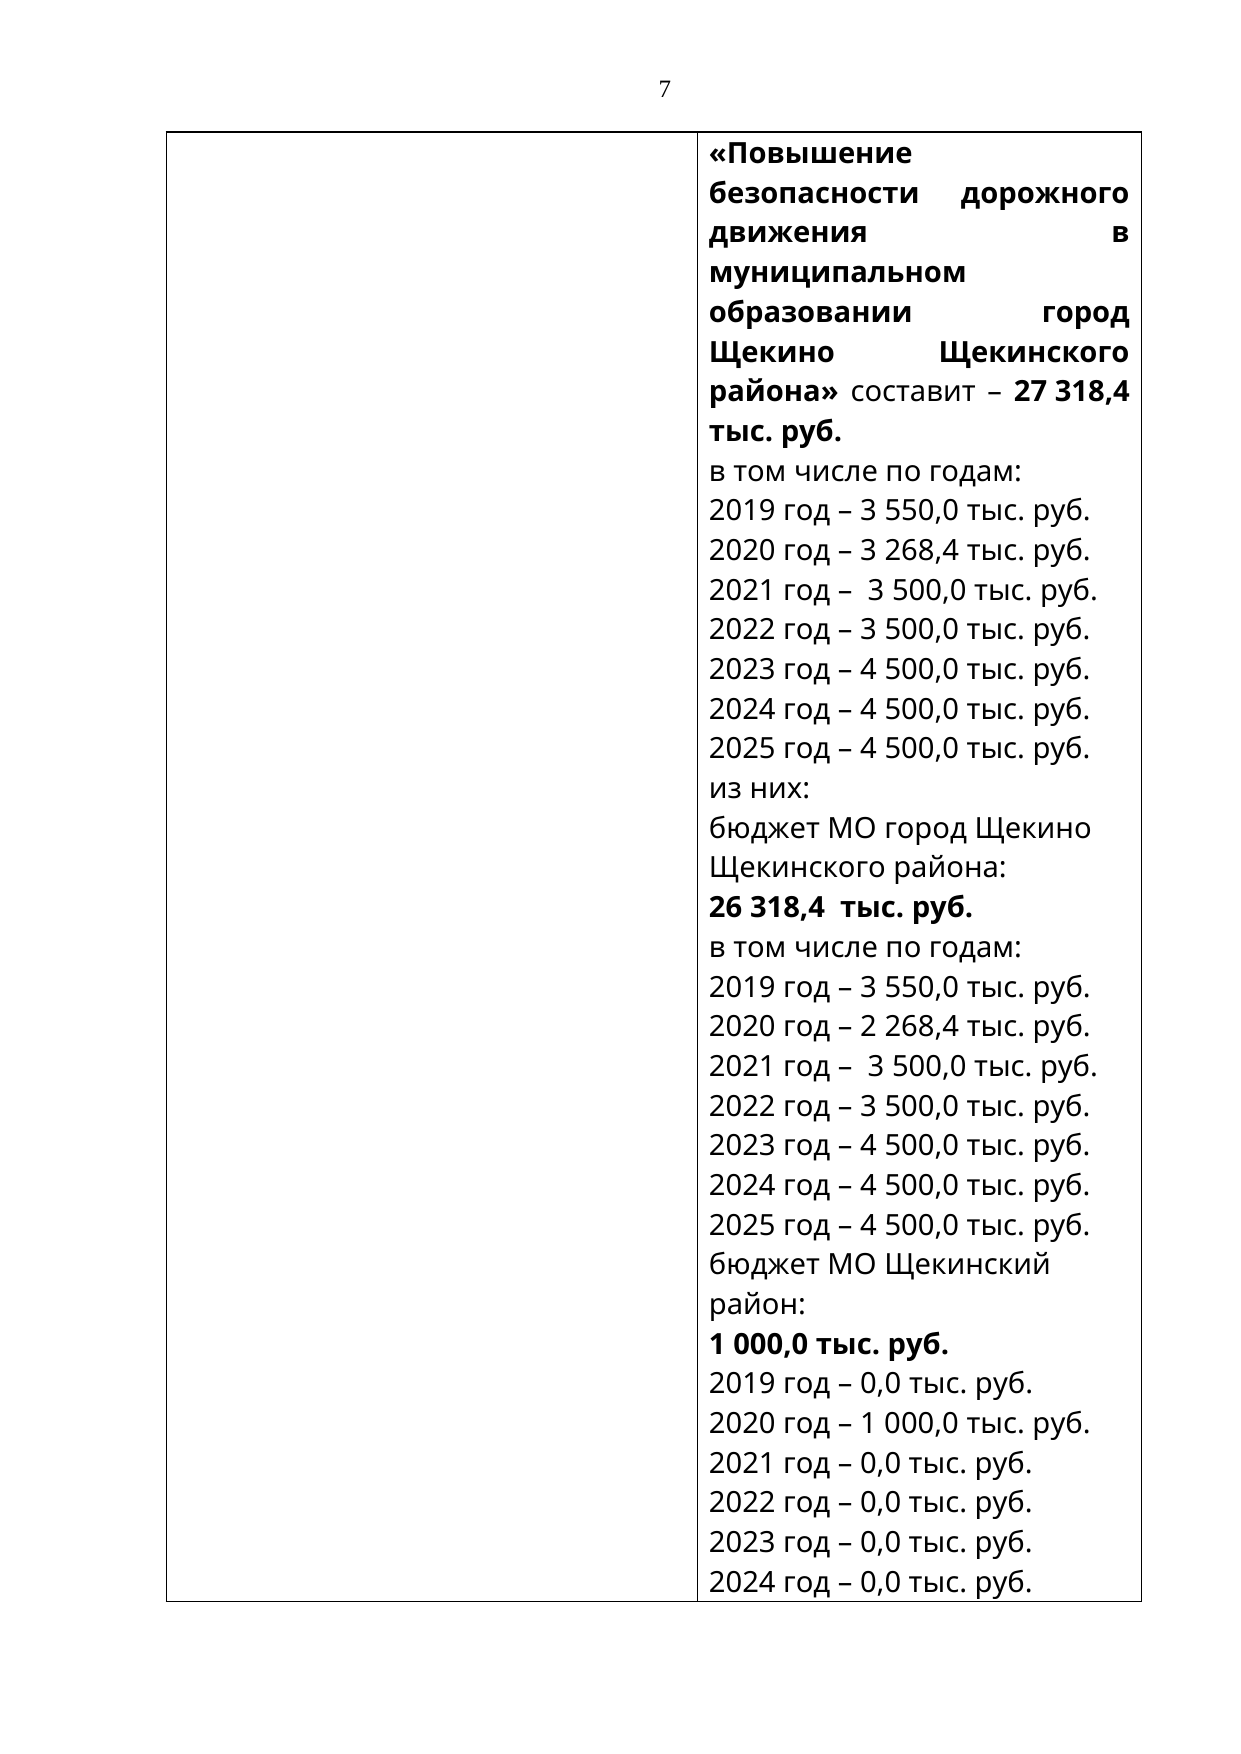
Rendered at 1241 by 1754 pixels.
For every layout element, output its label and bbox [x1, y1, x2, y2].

table_cell [167, 133, 697, 1601]
table_cell [698, 133, 1141, 1601]
